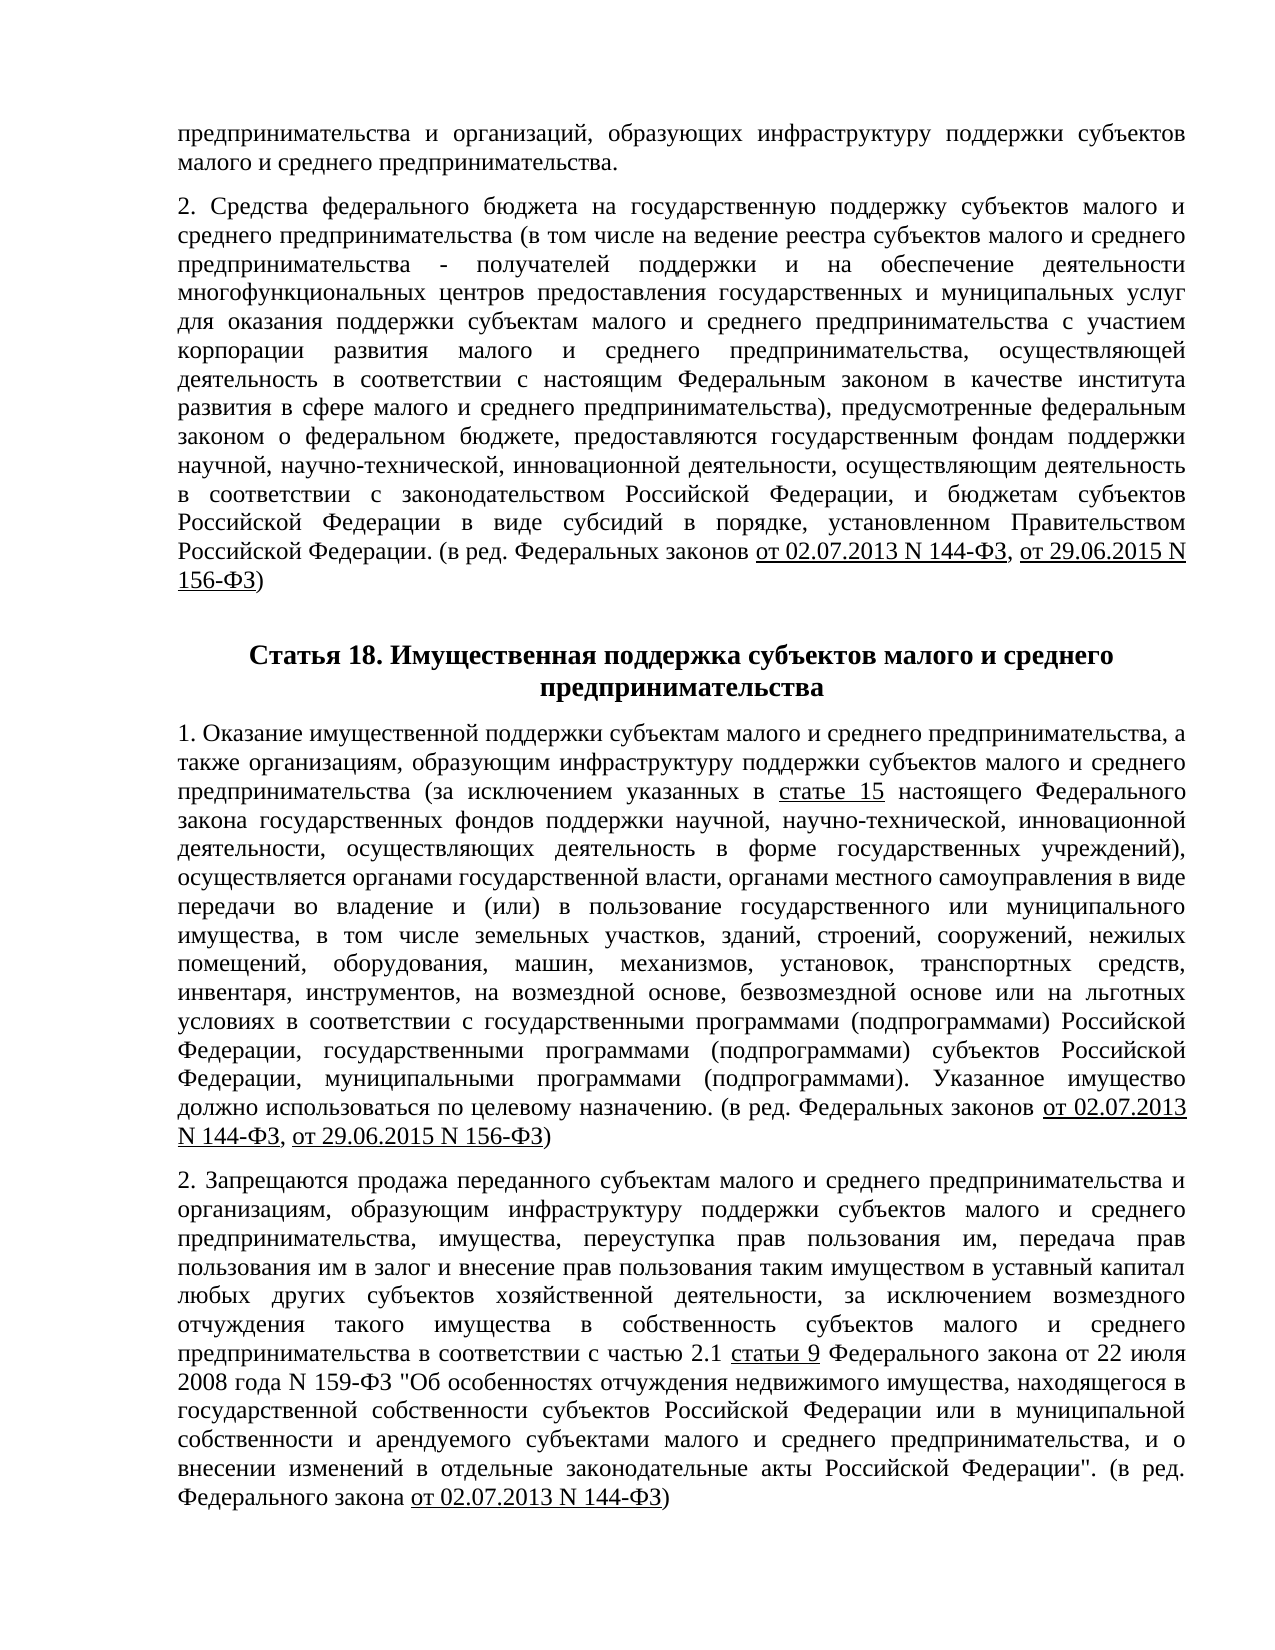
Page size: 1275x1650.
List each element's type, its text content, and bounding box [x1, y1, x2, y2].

text 2. Средства федерального бюджета на государственную поддержку субъектов малого и среднего предпринимательства (в том числе на ведение реестра субъектов малого и среднего предпринимательства - получателей поддержки и на обеспечение деятельности многофункциональных центров предоставления государственных и муниципальных услуг для оказания поддержки субъектам малого и среднего предпринимательства с участием корпорации развития малого и среднего предпринимательства, осуществляющей деятельность в соответствии с настоящим Федеральным законом в качестве института развития в сфере малого и среднего предпринимательства), предусмотренные федеральным законом о федеральном бюджете, предоставляются государственным фондам поддержки научной, научно-технической, инновационной деятельности, осуществляющим деятельность в соответствии с законодательством Российской Федерации, и бюджетам субъектов Российской Федерации в виде субсидий в порядке, установленном Правительством Российской Федерации. (в ред. Федеральных законов от 02.07.2013 N 144-ФЗ, от 29.06.2015 N 156-ФЗ) [177, 191, 1186, 594]
text 1. Оказание имущественной поддержки субъектам малого и среднего предпринимательства, а также организациям, образующим инфраструктуру поддержки субъектов малого и среднего предпринимательства (за исключением указанных в статье 15 настоящего Федерального закона государственных фондов поддержки научной, научно-технической, инновационной деятельности, осуществляющих деятельность в форме государственных учреждений), осуществляется органами государственной власти, органами местного самоуправления в виде передачи во владение и (или) в пользование государственного или муниципального имущества, в том числе земельных участков, зданий, строений, сооружений, нежилых помещений, оборудования, машин, механизмов, установок, транспортных средств, инвентаря, инструментов, на возмездной основе, безвозмездной основе или на льготных условиях в соответствии с государственными программами (подпрограммами) Российской Федерации, государственными программами (подпрограммами) субъектов Российской Федерации, муниципальными программами (подпрограммами). Указанное имущество должно использоваться по целевому назначению. (в ред. Федеральных законов от 02.07.2013 N 144-ФЗ, от 29.06.2015 N 156-ФЗ) [177, 718, 1186, 1150]
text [177, 118, 1186, 176]
text 2. Запрещаются продажа переданного субъектам малого и среднего предпринимательства и организациям, образующим инфраструктуру поддержки субъектов малого и среднего предпринимательства, имущества, переуступка прав пользования им, передача прав пользования им в залог и внесение прав пользования таким имуществом в уставный капитал любых других субъектов хозяйственной деятельности, за исключением возмездного отчуждения такого имущества в собственность субъектов малого и среднего предпринимательства в соответствии с частью 2.1 статьи 9 Федерального закона от 22 июля 2008 года N 159-ФЗ "Об особенностях отчуждения недвижимого имущества, находящегося в государственной собственности субъектов Российской Федерации или в муниципальной собственности и арендуемого субъектами малого и среднего предпринимательства, и о внесении изменений в отдельные законодательные акты Российской Федерации". (в ред. Федерального закона от 02.07.2013 N 144-ФЗ) [177, 1165, 1186, 1510]
text Статья 18. Имущественная поддержка субъектов малого и среднего предпринимательства [177, 638, 1186, 703]
